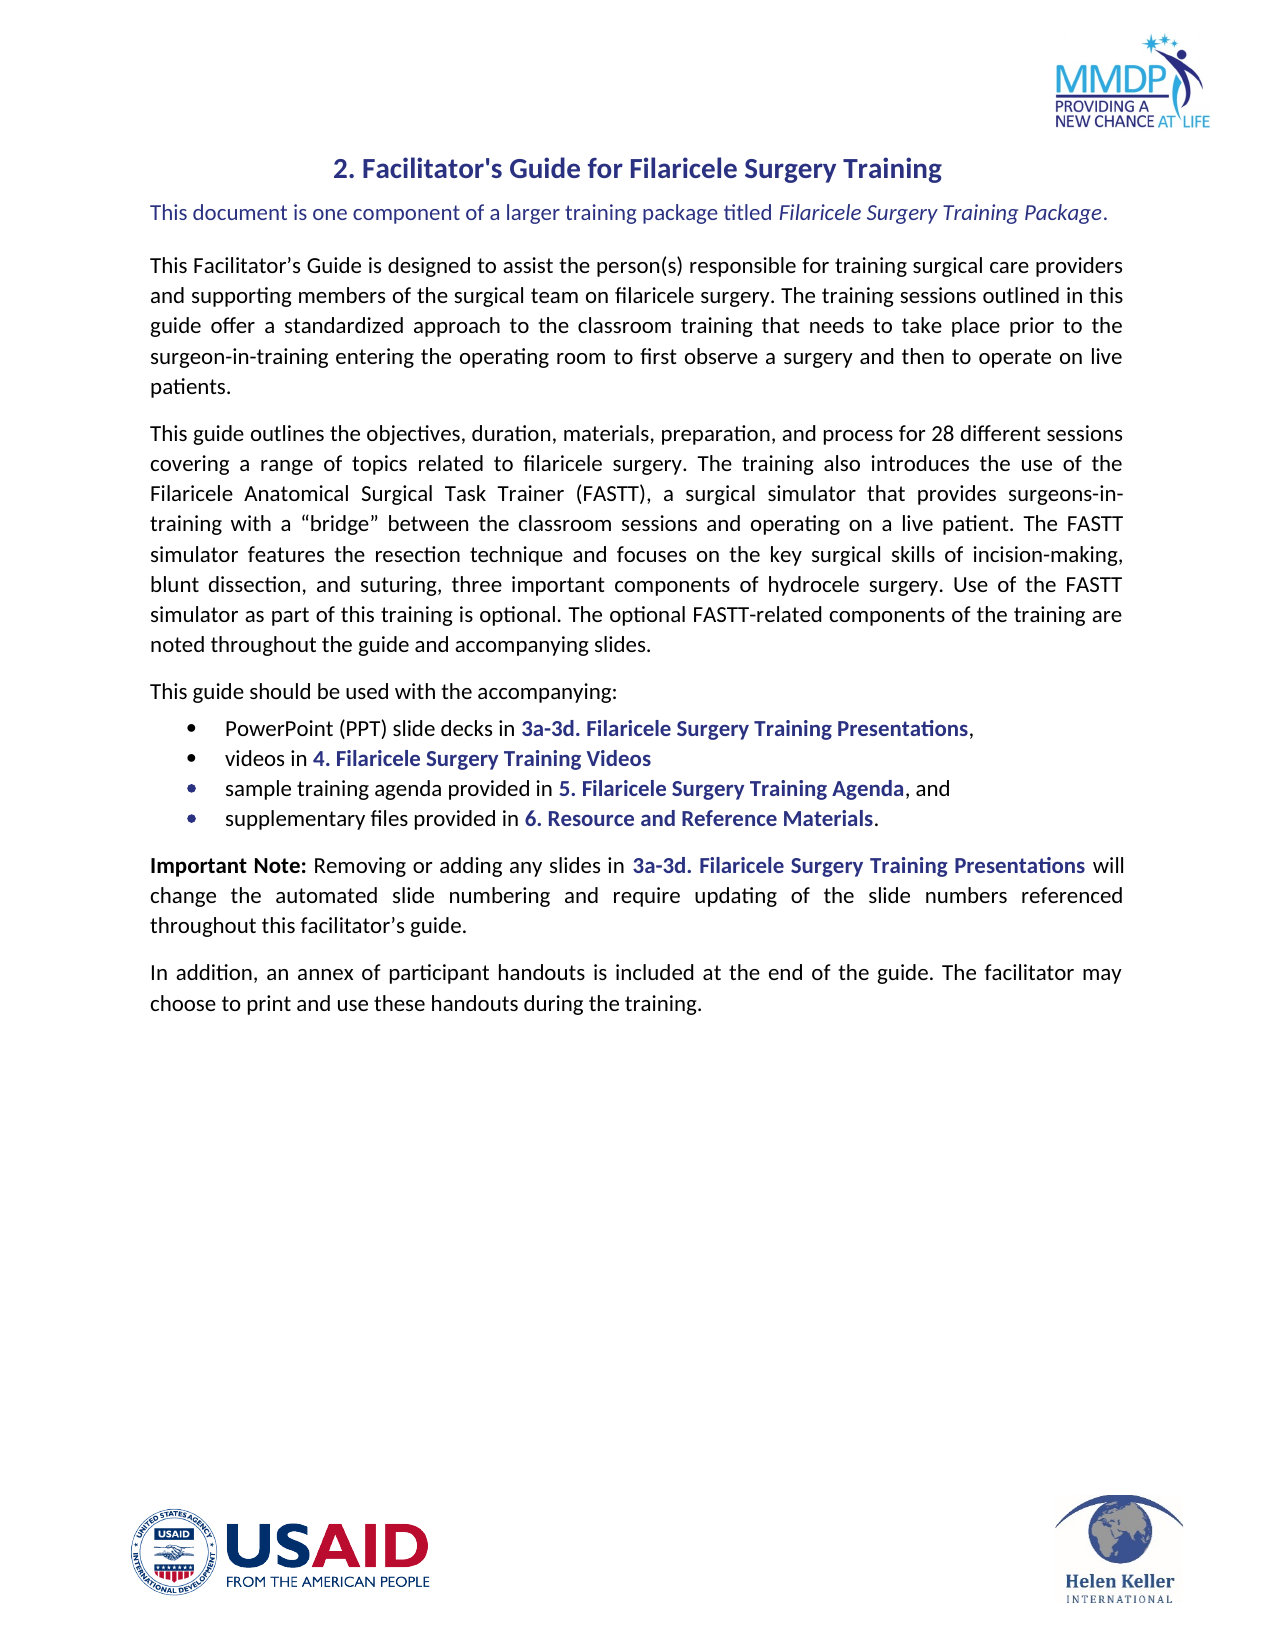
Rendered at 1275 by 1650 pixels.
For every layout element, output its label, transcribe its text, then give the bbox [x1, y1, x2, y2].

text This Facilitator’s Guide is designed to assist the person(s) responsible for training surgical care providers and supporting members of the surgical team on filaricele surgery. The training sessions outlined in this guide offer a standardized approach to the classroom training that needs to take place prior to the surgeon-in-training entering the operating room to first observe a surgery and then to operate on live patients. [150, 251, 1125, 400]
list videos in 4. Filaricele Surgery Training Videos [187, 744, 1125, 772]
text This guide outlines the objectives, duration, materials, preparation, and process for 28 different sessions covering a range of topics related to filaricele surgery. The training also introduces the use of the Filaricele Anatomical Surgical Task Trainer (FASTT), a surgical simulator that provides surgeons-in-training with a “bridge” between the classroom sessions and operating on a live patient. The FASTT simulator features the resection technique and focuses on the key surgical skills of incision-making, blunt dissection, and suturing, three important components of hydrocele surgery. Use of the FASTT simulator as part of this training is optional. The optional FASTT-related components of the training are noted throughout the guide and accompanying slides. [150, 419, 1125, 658]
text This document is one component of a larger training package titled Filaricele Surgery Training Package. [150, 198, 1125, 226]
list sample training agenda provided in 5. Filaricele Surgery Training Agenda, and [187, 774, 1125, 802]
picture [1048, 32, 1211, 129]
picture [1055, 1495, 1184, 1603]
text This guide should be used with the accompanying: [150, 677, 1125, 705]
list supplementary files provided in 6. Resource and Reference Materials. [187, 804, 1125, 832]
picture [129, 1507, 470, 1597]
text In addition, an annex of participant handouts is included at the end of the guide. The facilitator may choose to print and use these handouts during the training. [150, 958, 1125, 1017]
text Important Note: Removing or adding any slides in 3a-3d. Filaricele Surgery Training Presentations will change the automated slide numbering and require updating of the slide numbers referenced throughout this facilitator’s guide. [150, 851, 1125, 939]
list PowerPoint (PPT) slide decks in 3a-3d. Filaricele Surgery Training Presentations, [187, 714, 1125, 742]
text 2. Facilitator's Guide for Filaricele Surgery Training [150, 150, 1125, 186]
